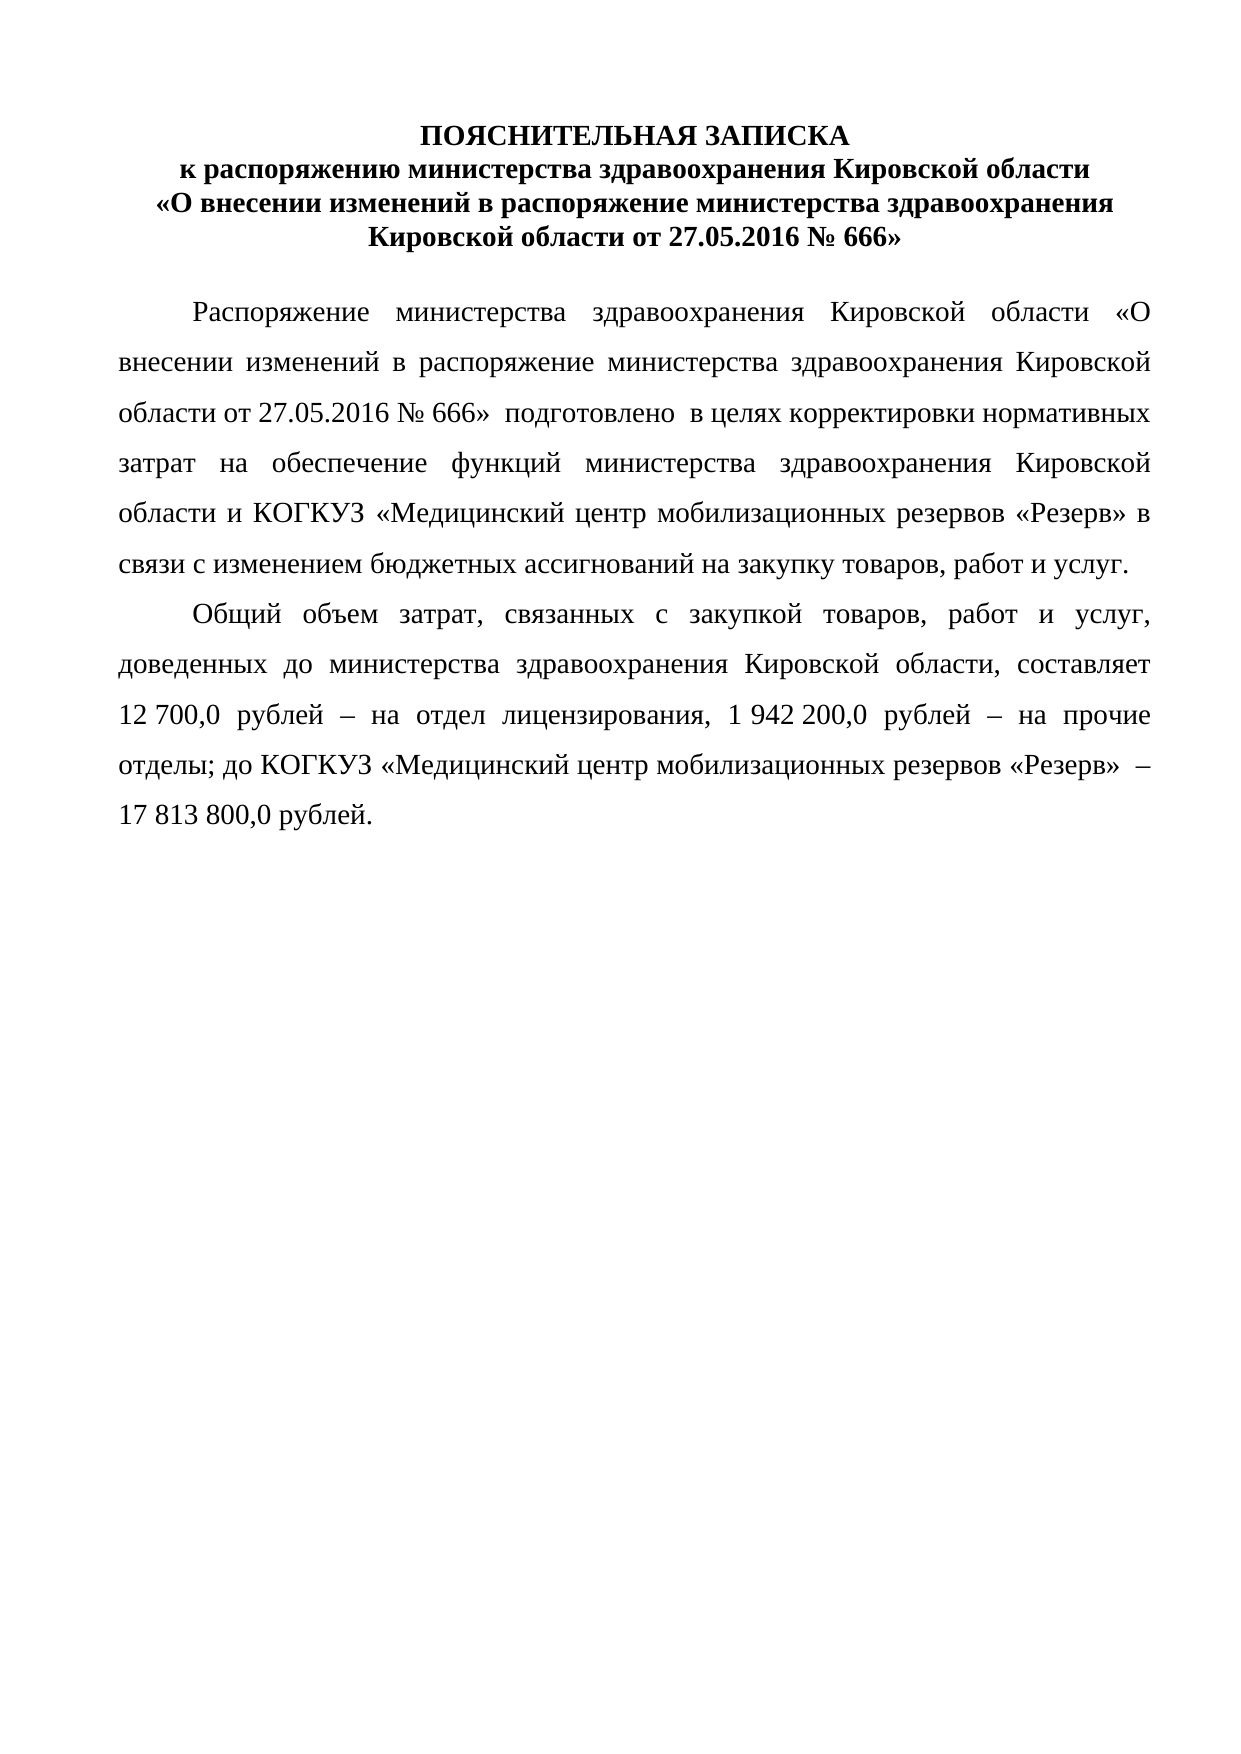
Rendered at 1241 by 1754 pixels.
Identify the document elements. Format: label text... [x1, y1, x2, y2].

title к распоряжению министерства здравоохранения Кировской области [118, 152, 1152, 185]
title «О внесении изменений в распоряжение министерства здравоохранения Кировской области от 27.05.2016 № 666» [118, 185, 1152, 252]
title Распоряжение министерства здравоохранения Кировской области «О внесении изменений в распоряжение министерства здравоохранения Кировской области от 27.05.2016 № 666» подготовлено в целях корректировки нормативных затрат на обеспечение функций министерства здравоохранения Кировской области и КОГКУЗ «Медицинский центр мобилизационных резервов «Резерв» в связи с изменением бюджетных ассигнований на закупку товаров, работ и услуг. [118, 294, 1152, 579]
title Общий объем затрат, связанных с закупкой товаров, работ и услуг, доведенных до министерства здравоохранения Кировской области, составляет 12 700,0 рублей – на отдел лицензирования, 1 942 200,0 рублей – на прочие отделы; до КОГКУЗ «Медицинский центр мобилизационных резервов «Резерв» – 17 813 800,0 рублей. [118, 596, 1152, 831]
title ПОЯСНИТЕЛЬНАЯ ЗАПИСКА [118, 118, 1152, 152]
